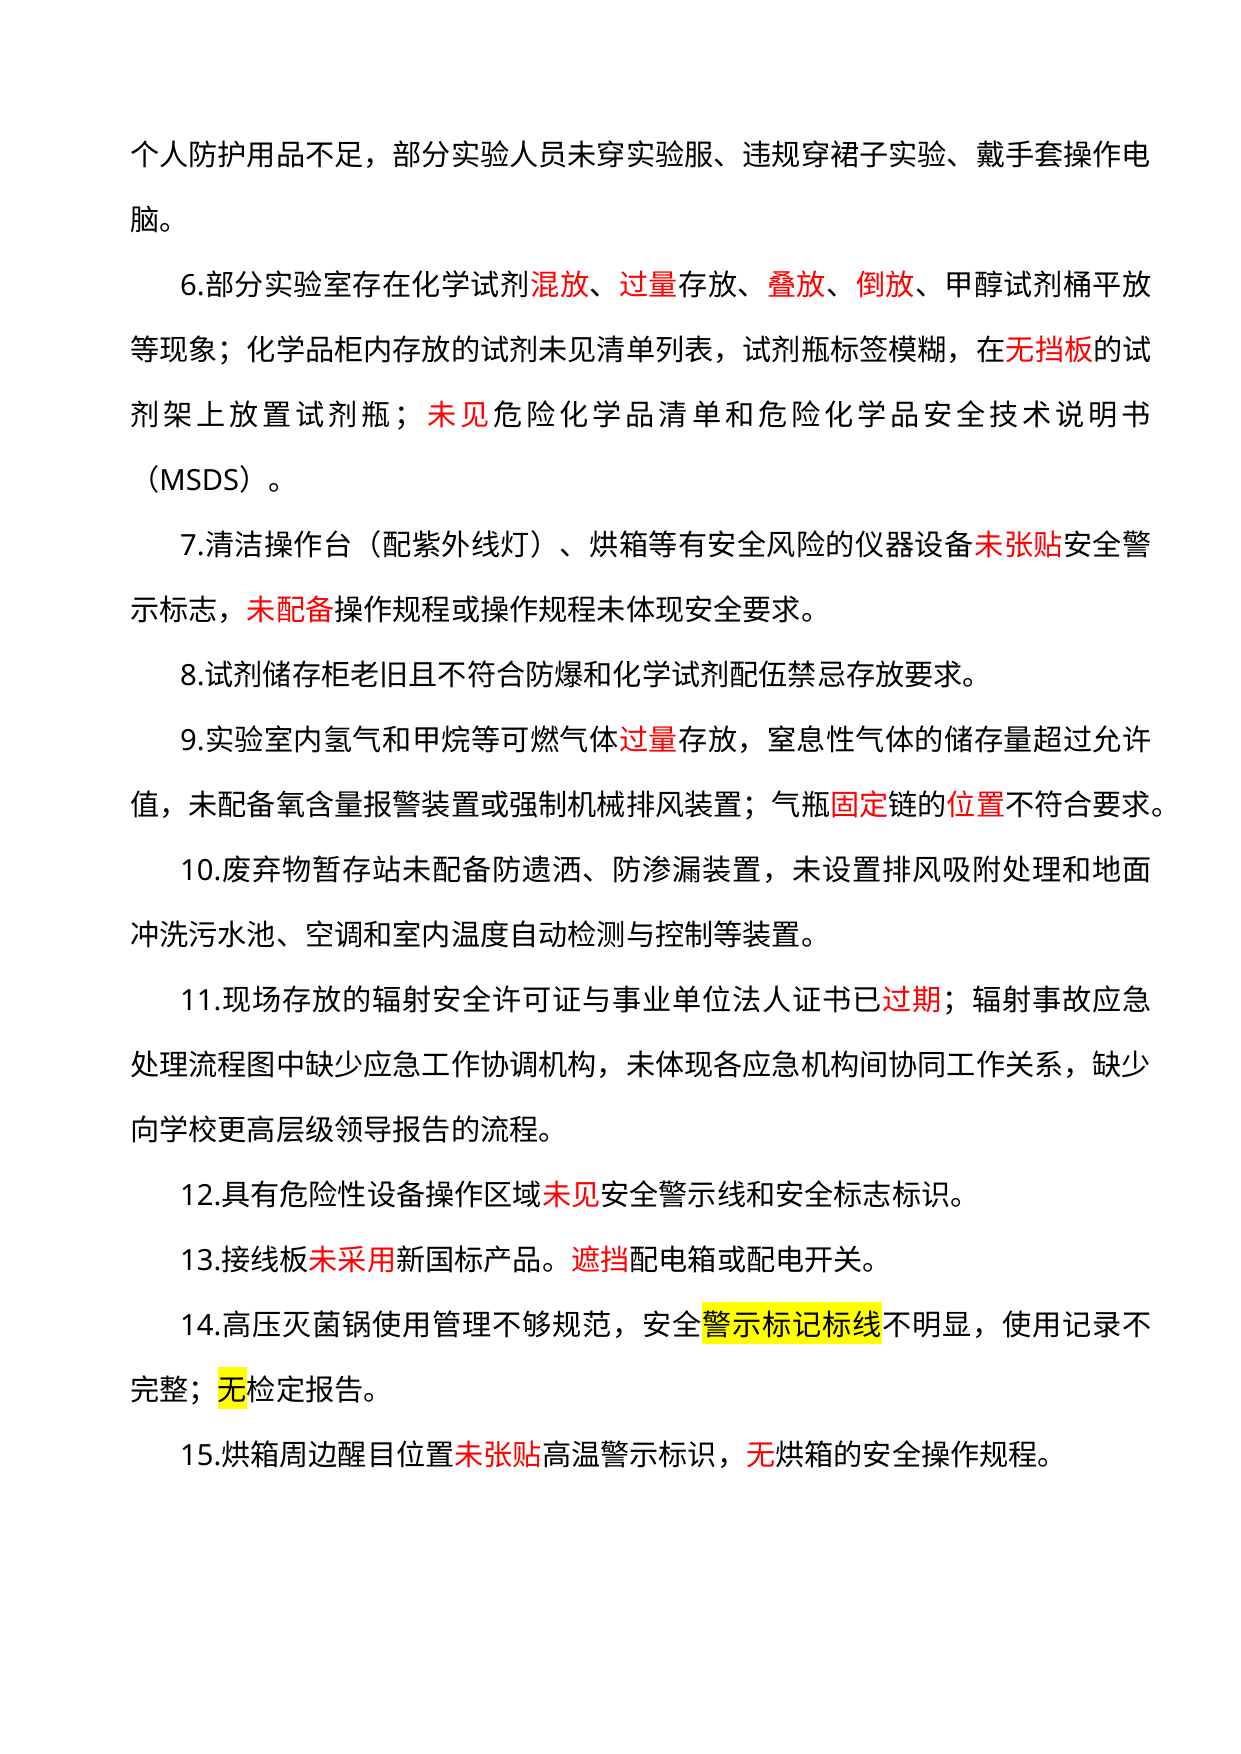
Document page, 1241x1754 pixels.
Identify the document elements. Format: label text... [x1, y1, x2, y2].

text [130, 121, 1152, 251]
text 9.实验室内氢气和甲烷等可燃气体过量存放，窒息性气体的储存量超过允许值，未配备氧含量报警装置或强制机械排风装置；气瓶固定链的位置不符合要求。 [130, 706, 1152, 836]
text 11.现场存放的辐射安全许可证与事业单位法人证书已过期；辐射事故应急处理流程图中缺少应急工作协调机构，未体现各应急机构间协同工作关系，缺少向学校更高层级领导报告的流程。 [130, 966, 1152, 1161]
text 13.接线板未采用新国标产品。遮挡配电箱或配电开关。 [130, 1226, 1152, 1291]
text 10.废弃物暂存站未配备防遗洒、防渗漏装置，未设置排风吸附处理和地面冲洗污水池、空调和室内温度自动检测与控制等装置。 [130, 836, 1152, 966]
text 15.烘箱周边醒目位置未张贴高温警示标识，无烘箱的安全操作规程。 [130, 1421, 1152, 1486]
text 6.部分实验室存在化学试剂混放、过量存放、叠放、倒放、甲醇试剂桶平放等现象；化学品柜内存放的试剂未见清单列表，试剂瓶标签模糊，在无挡板的试剂架上放置试剂瓶；未见危险化学品清单和危险化学品安全技术说明书（MSDS）。 [130, 251, 1152, 511]
text 7.清洁操作台（配紫外线灯）、烘箱等有安全风险的仪器设备未张贴安全警示标志，未配备操作规程或操作规程未体现安全要求。 [130, 511, 1152, 641]
text 8.试剂储存柜老旧且不符合防爆和化学试剂配伍禁忌存放要求。 [130, 641, 1152, 706]
text 14.高压灭菌锅使用管理不够规范，安全警示标记标线不明显，使用记录不完整；无检定报告。 [130, 1291, 1152, 1421]
text 12.具有危险性设备操作区域未见安全警示线和安全标志标识。 [130, 1161, 1152, 1226]
